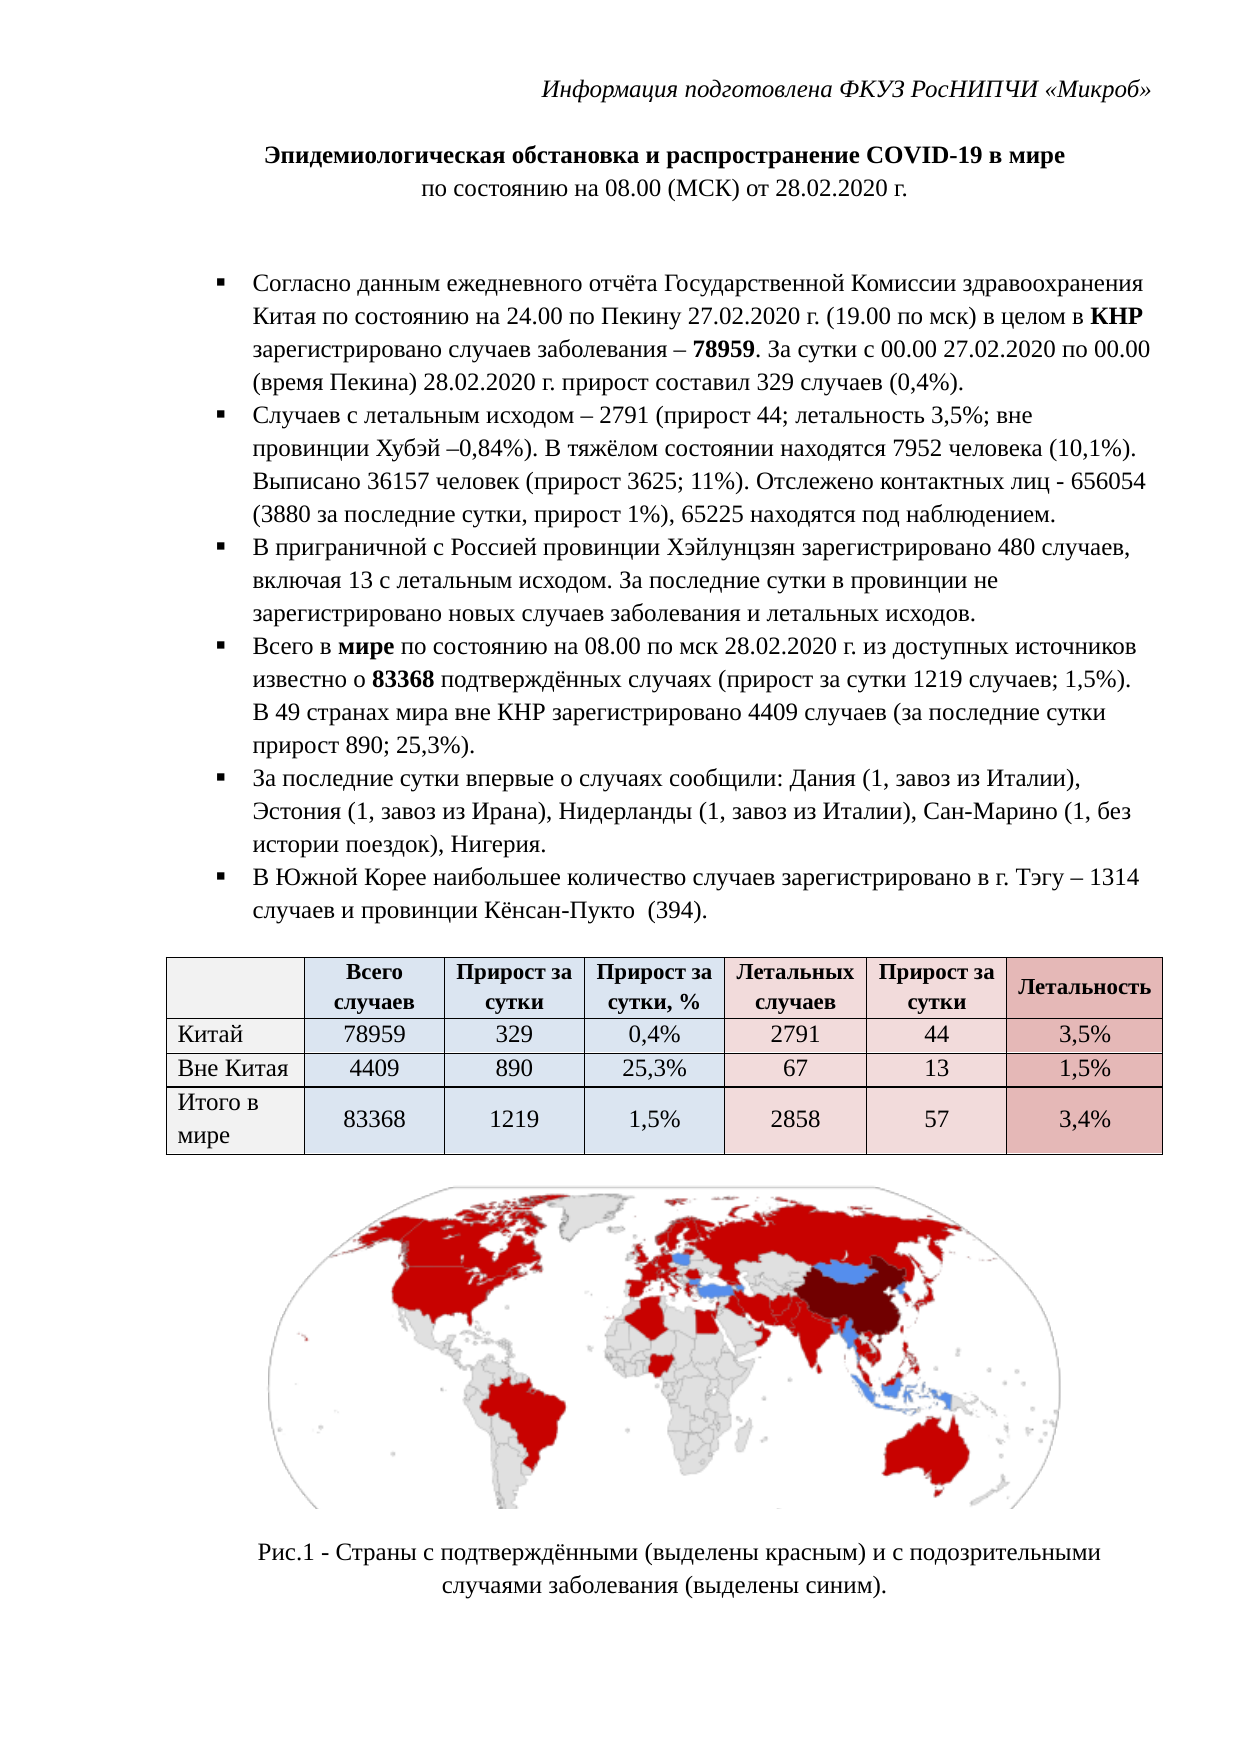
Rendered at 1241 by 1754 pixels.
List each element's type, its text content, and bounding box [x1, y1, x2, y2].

table_header Летальность [1007, 958, 1162, 1018]
text по состоянию на 08.00 (МСК) от 28.02.2020 г. [177, 173, 1152, 202]
table_cell Вне Китая [167, 1054, 304, 1086]
table_cell 67 [725, 1054, 866, 1086]
list Всего в мире по состоянию на 08.00 по мск 28.02.2020 г. из доступных источников известно о 83368 подтверждённых случаях (прирост за сутки 1219 случаев; 1,5%). В 49 странах мира вне КНР зарегистрировано 4409 случаев (за последние сутки прирост 890; 25,3%). [215, 631, 1152, 759]
table_cell 25,3% [585, 1054, 724, 1086]
table_header Прирост за сутки, % [585, 958, 724, 1018]
table_cell 1,5% [585, 1088, 724, 1153]
table_cell 0,4% [585, 1019, 724, 1052]
list Случаев с летальным исходом – 2791 (прирост 44; летальность 3,5%; вне провинции Хубэй –0,84%). В тяжёлом состоянии находятся 7952 человека (10,1%). Выписано 36157 человек (прирост 3625; 11%). Отслежено контактных лиц - 656054 (3880 за последние сутки, прирост 1%), 65225 находятся под наблюдением. [215, 400, 1152, 528]
list В Южной Корее наибольшее количество случаев зарегистрировано в г. Тэгу – 1314 случаев и провинции Кёнсан-Пукто (394). [215, 862, 1152, 924]
list Согласно данным ежедневного отчёта Государственной Комиссии здравоохранения Китая по состоянию на 24.00 по Пекину 27.02.2020 г. (19.00 по мск) в целом в КНР зарегистрировано случаев заболевания – 78959. За сутки с 00.00 27.02.2020 по 00.00 (время Пекина) 28.02.2020 г. прирост составил 329 случаев (0,4%). [215, 268, 1152, 396]
table_header Прирост за сутки [867, 958, 1006, 1018]
text Информация подготовлена ФКУЗ РосНИПЧИ «Микроб» [177, 74, 1152, 103]
list За последние сутки впервые о случаях сообщили: Дания (1, завоз из Италии), Эстония (1, завоз из Ирана), Нидерланды (1, завоз из Италии), Сан-Марино (1, без истории поездок), Нигерия. [215, 763, 1152, 858]
table_cell 2858 [725, 1088, 866, 1153]
text Рис.1 - Страны с подтверждёнными (выделены красным) и с подозрительными случаями заболевания (выделены синим). [177, 1537, 1152, 1599]
table_cell 83368 [305, 1088, 444, 1153]
table_cell 1219 [445, 1088, 584, 1153]
picture [264, 1183, 1065, 1509]
table_header Всего случаев [305, 958, 444, 1018]
table_header Летальных случаев [725, 958, 866, 1018]
table_cell 44 [867, 1019, 1006, 1052]
table_cell 4409 [305, 1054, 444, 1086]
table_cell 57 [867, 1088, 1006, 1153]
table_cell 78959 [305, 1019, 444, 1052]
table_cell 329 [445, 1019, 584, 1052]
table_cell Итого в мире [167, 1088, 304, 1153]
table_cell Китай [167, 1019, 304, 1052]
table_cell 2791 [725, 1019, 866, 1052]
list В приграничной с Россией провинции Хэйлунцзян зарегистрировано 480 случаев, включая 13 с летальным исходом. За последние сутки в провинции не зарегистрировано новых случаев заболевания и летальных исходов. [215, 532, 1152, 627]
table_cell 890 [445, 1054, 584, 1086]
text Эпидемиологическая обстановка и распространение COVID-19 в мире [177, 140, 1152, 169]
table_cell 3,5% [1007, 1019, 1162, 1052]
table_cell 13 [867, 1054, 1006, 1086]
table_header Прирост за сутки [445, 958, 584, 1018]
table_cell 1,5% [1007, 1054, 1162, 1086]
table_cell 3,4% [1007, 1088, 1162, 1153]
table_header [167, 958, 304, 1018]
